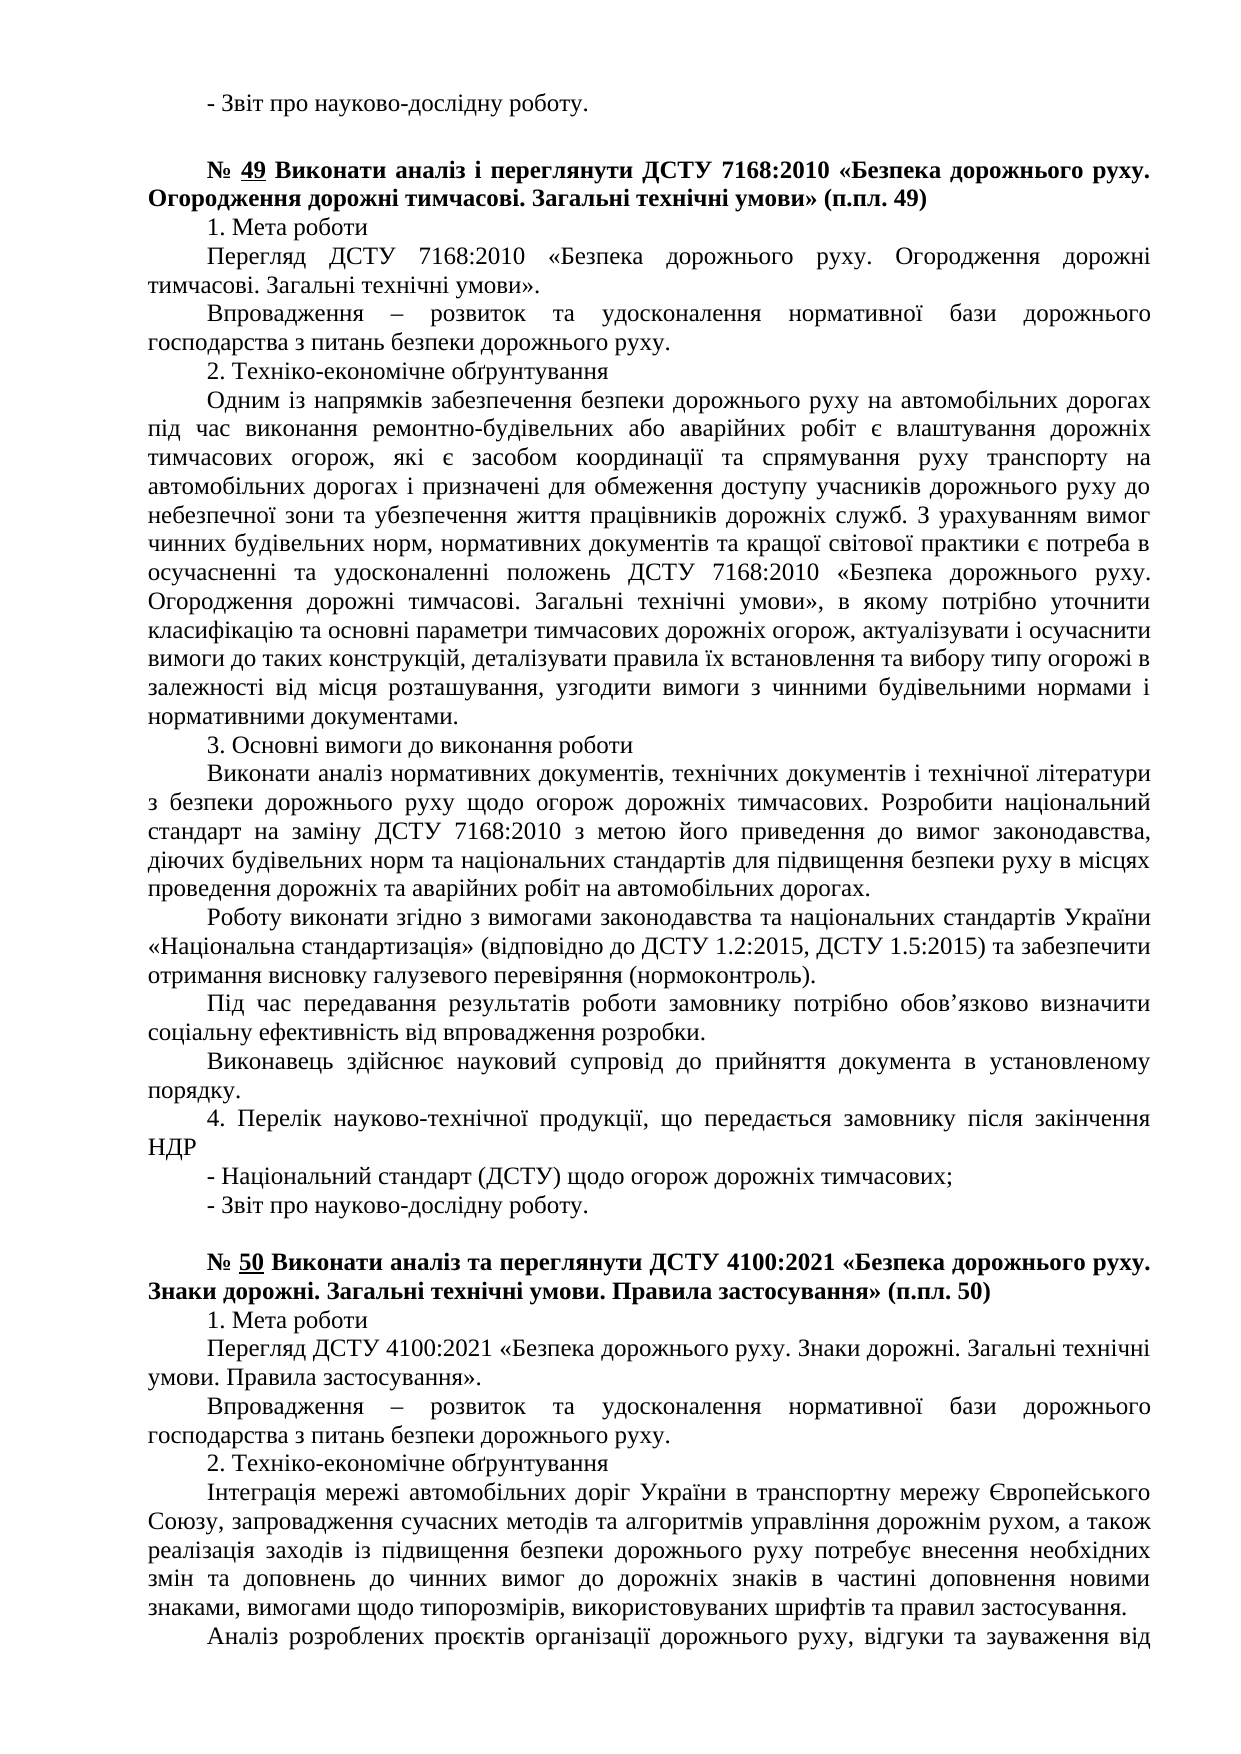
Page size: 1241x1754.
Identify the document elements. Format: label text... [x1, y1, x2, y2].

text № 49 Виконати аналіз і переглянути ДСТУ 7168:2010 «Безпека дорожнього руху. Огородження дорожні тимчасові. Загальні технічні умови» (п.пл. 49) [148, 155, 1152, 212]
text - Національний стандарт (ДСТУ) щодо огорож дорожніх тимчасових; [148, 1161, 1152, 1190]
text - Звіт про науково-дослідну роботу. [148, 1190, 1152, 1218]
text Впровадження – розвиток та удосконалення нормативної бази дорожнього господарства з питань безпеки дорожнього руху. [148, 1391, 1152, 1448]
text Перегляд ДСТУ 4100:2021 «Безпека дорожнього руху. Знаки дорожні. Загальні технічні умови. Правила застосування». [148, 1333, 1152, 1391]
text № 50 Виконати аналіз та переглянути ДСТУ 4100:2021 «Безпека дорожнього руху. Знаки дорожні. Загальні технічні умови. Правила застосування» (п.пл. 50) [148, 1247, 1152, 1305]
text 2. Техніко-економічне обґрунтування [148, 1448, 1152, 1477]
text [148, 1621, 1152, 1650]
text 4. Перелік науково-технічної продукції, що передається замовнику після закінчення НДР [148, 1103, 1152, 1161]
text Впровадження – розвиток та удосконалення нормативної бази дорожнього господарства з питань безпеки дорожнього руху. [148, 298, 1152, 356]
text Роботу виконати згідно з вимогами законодавства та національних стандартів України «Національна стандартизація» (відповідно до ДСТУ 1.2:2015, ДСТУ 1.5:2015) та забезпечити отримання висновку галузевого перевіряння (нормоконтроль). [148, 902, 1152, 988]
text Виконати аналіз нормативних документів, технічних документів і технічної літератури з безпеки дорожнього руху щодо огорож дорожніх тимчасових. Розробити національний стандарт на заміну ДСТУ 7168:2010 з метою його приведення до вимог законодавства, діючих будівельних норм та національних стандартів для підвищення безпеки руху в місцях проведення дорожніх та аварійних робіт на автомобільних дорогах. [148, 758, 1152, 902]
text - Звіт про науково-дослідну роботу. [148, 88, 1152, 117]
text 1. Мета роботи [148, 1305, 1152, 1333]
text Під час передавання результатів роботи замовнику потрібно обов’язково визначити соціальну ефективність від впровадження розробки. [148, 988, 1152, 1046]
text Виконавець здійснює науковий супровід до прийняття документа в установленому порядку. [148, 1046, 1152, 1103]
text Інтеграція мережі автомобільних доріг України в транспортну мережу Європейського Союзу, запровадження сучасних методів та алгоритмів управління дорожнім рухом, а також реалізація заходів із підвищення безпеки дорожнього руху потребує внесення необхідних змін та доповнень до чинних вимог до дорожніх знаків в частині доповнення новими знаками, вимогами щодо типорозмірів, використовуваних шрифтів та правил застосування. [148, 1477, 1152, 1621]
text Одним із напрямків забезпечення безпеки дорожнього руху на автомобільних дорогах під час виконання ремонтно-будівельних або аварійних робіт є влаштування дорожніх тимчасових огорож, які є засобом координації та спрямування руху транспорту на автомобільних дорогах і призначені для обмеження доступу учасників дорожнього руху до небезпечної зони та убезпечення життя працівників дорожніх служб. З урахуванням вимог чинних будівельних норм, нормативних документів та кращої світової практики є потреба в осучасненні та удосконаленні положень ДСТУ 7168:2010 «Безпека дорожнього руху. Огородження дорожні тимчасові. Загальні технічні умови», в якому потрібно уточнити класифікацію та основні параметри тимчасових дорожніх огорож, актуалізувати і осучаснити вимоги до таких конструкцій, деталізувати правила їх встановлення та вибору типу огорожі в залежності від місця розташування, узгодити вимоги з чинними будівельними нормами і нормативними документами. [148, 385, 1152, 730]
text Перегляд ДСТУ 7168:2010 «Безпека дорожнього руху. Огородження дорожні тимчасові. Загальні технічні умови». [148, 241, 1152, 298]
text 2. Техніко-економічне обґрунтування [148, 356, 1152, 385]
text 1. Мета роботи [148, 212, 1152, 241]
text 3. Основні вимоги до виконання роботи [148, 730, 1152, 758]
